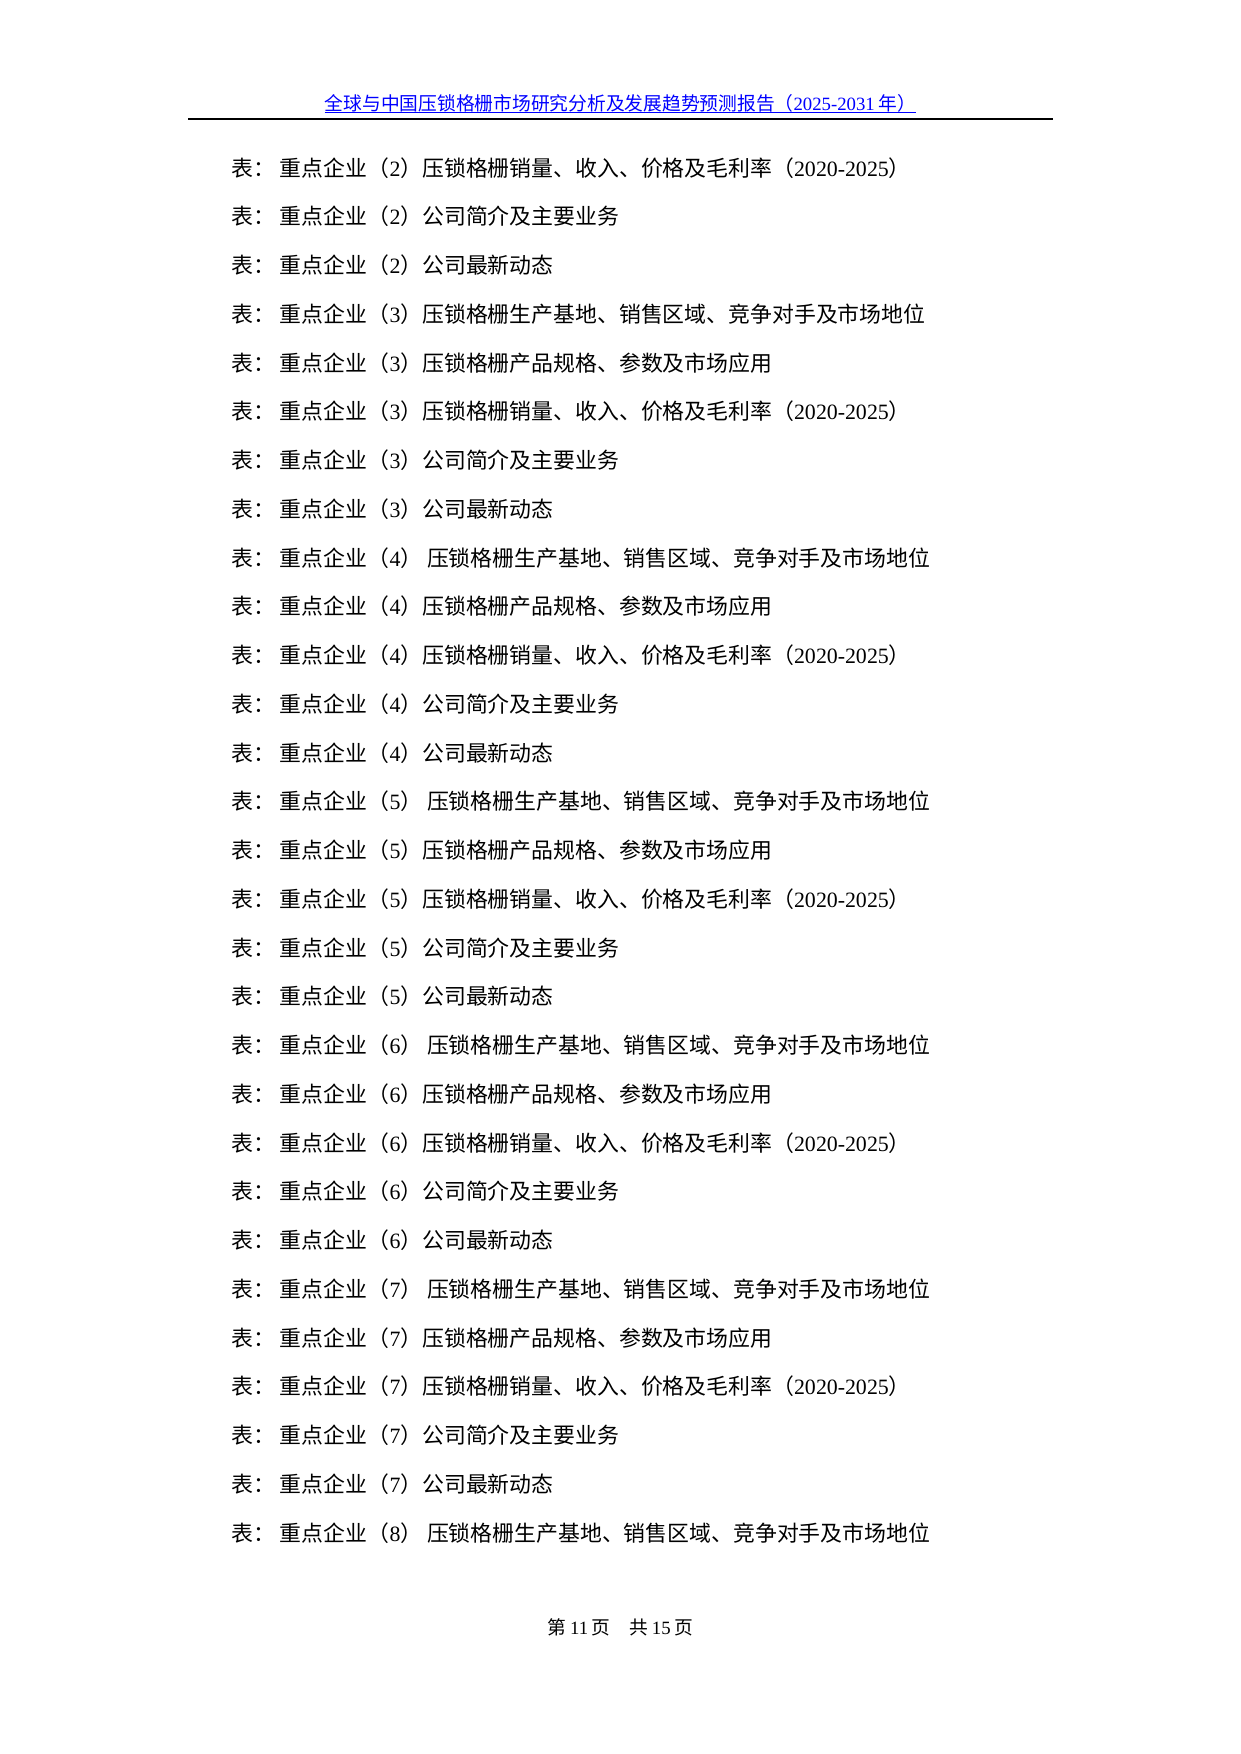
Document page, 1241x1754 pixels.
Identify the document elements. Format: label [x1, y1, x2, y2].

text [187, 150, 1053, 1548]
